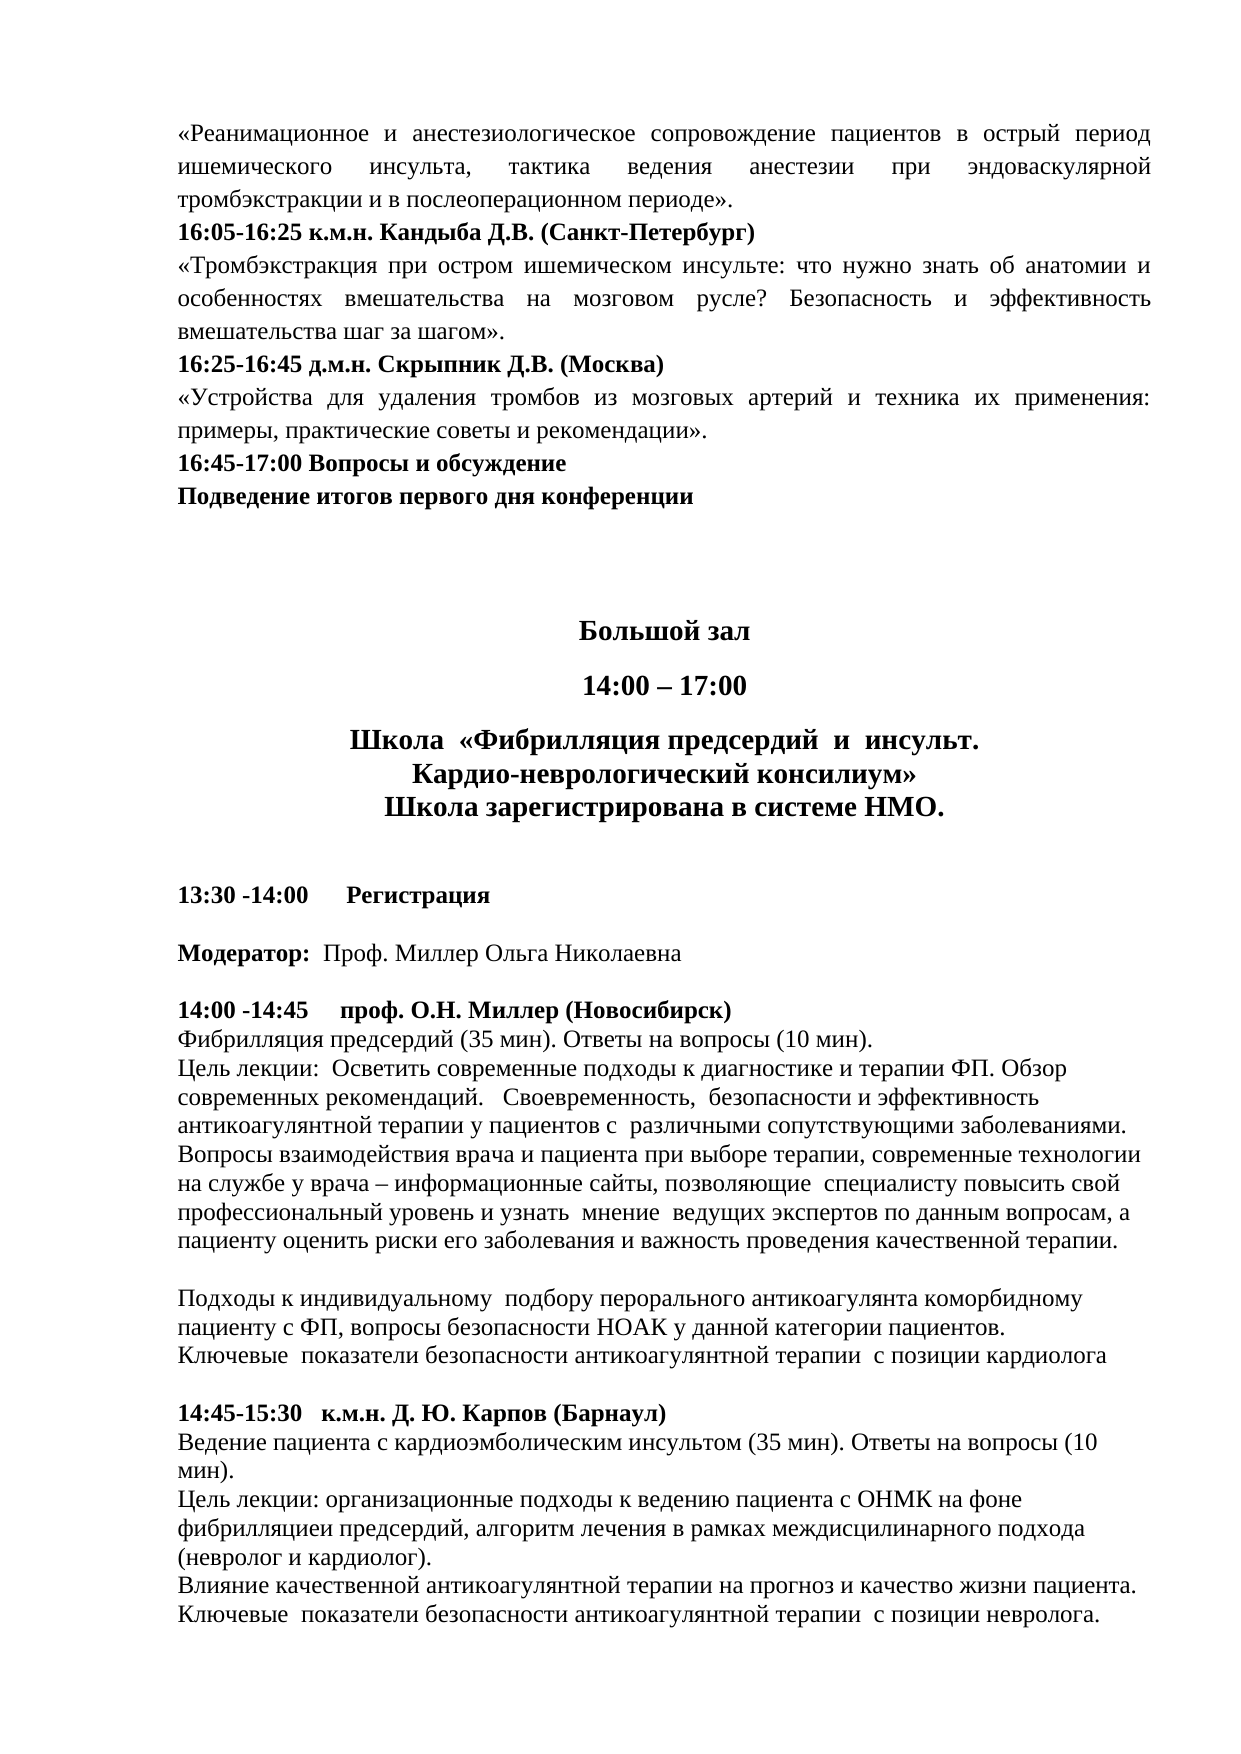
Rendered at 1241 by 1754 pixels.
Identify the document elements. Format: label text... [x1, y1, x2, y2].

text Школа зарегистрирована в системе НМО. [177, 789, 1152, 823]
text Подходы к индивидуальному подбору перорального антикоагулянта коморбидному пациенту с ФП, вопросы безопасности НОАК у данной категории пациентов. [177, 1283, 1152, 1340]
text Ключевые показатели безопасности антикоагулянтной терапии с позиции кардиолога [177, 1340, 1152, 1369]
text «Реанимационное и анестезиологическое сопровождение пациентов в острый период ишемического инсульта, тактика ведения анестезии при эндоваскулярной тромбэкстракции и в послеоперационном периоде». [177, 118, 1152, 213]
text Модератор: Проф. Миллер Ольга Николаевна [177, 938, 1152, 967]
text Кардио-неврологический консилиум» [177, 756, 1152, 789]
text 16:45-17:00 Вопросы и обсуждение [177, 448, 1152, 477]
text 16:25-16:45 д.м.н. Скрыпник Д.В. (Москва) [177, 349, 1152, 378]
text 14:45-15:30 к.м.н. Д. Ю. Карпов (Барнаул) [177, 1398, 1152, 1427]
text «Тромбэкстракция при остром ишемическом инсульте: что нужно знать об анатомии и особенностях вмешательства на мозговом русле? Безопасность и эффективность вмешательства шаг за шагом». [177, 250, 1152, 345]
text 16:05-16:25 к.м.н. Кандыба Д.В. (Санкт-Петербург) [177, 217, 1152, 246]
text 13:30 -14:00 Регистрация [177, 880, 1152, 909]
text Цель лекции: Осветить современные подходы к диагностике и терапии ФП. Обзор современных рекомендаций. Своевременность, безопасности и эффективность антикоагулянтной терапии у пациентов с различными сопутствующими заболеваниями. Вопросы взаимодействия врача и пациента при выборе терапии, современные технологии на службе у врача – информационные сайты, позволяющие специалисту повысить свой профессиональный уровень и узнать мнение ведущих экспертов по данным вопросам, а пациенту оценить риски его заболевания и важность проведения качественной терапии. [177, 1053, 1152, 1254]
text 14:00 -14:45 проф. О.Н. Миллер (Новосибирск) [177, 995, 1152, 1024]
text Школа «Фибрилляция предсердий и инсульт. [177, 722, 1152, 756]
text Цель лекции: организационные подходы к ведению пациента с ОНМК на фоне фибрилляциеи предсердий, алгоритм лечения в рамках междисцилинарного подхода (невролог и кардиолог). [177, 1484, 1152, 1570]
text Ведение пациента с кардиоэмболическим инсультом (35 мин). Ответы на вопросы (10 мин). [177, 1427, 1152, 1484]
text «Устройства для удаления тромбов из мозговых артерий и техника их применения: примеры, практические советы и рекомендации». [177, 382, 1152, 444]
text Большой зал [177, 613, 1152, 647]
text Влияние качественной антикоагулянтной терапии на прогноз и качество жизни пациента. Ключевые показатели безопасности антикоагулянтной терапии с позиции невролога. [177, 1570, 1152, 1628]
text Фибрилляция предсердий (35 мин). Ответы на вопросы (10 мин). [177, 1024, 1152, 1053]
text Подведение итогов первого дня конференции [177, 481, 1152, 510]
text 14:00 – 17:00 [177, 668, 1152, 701]
